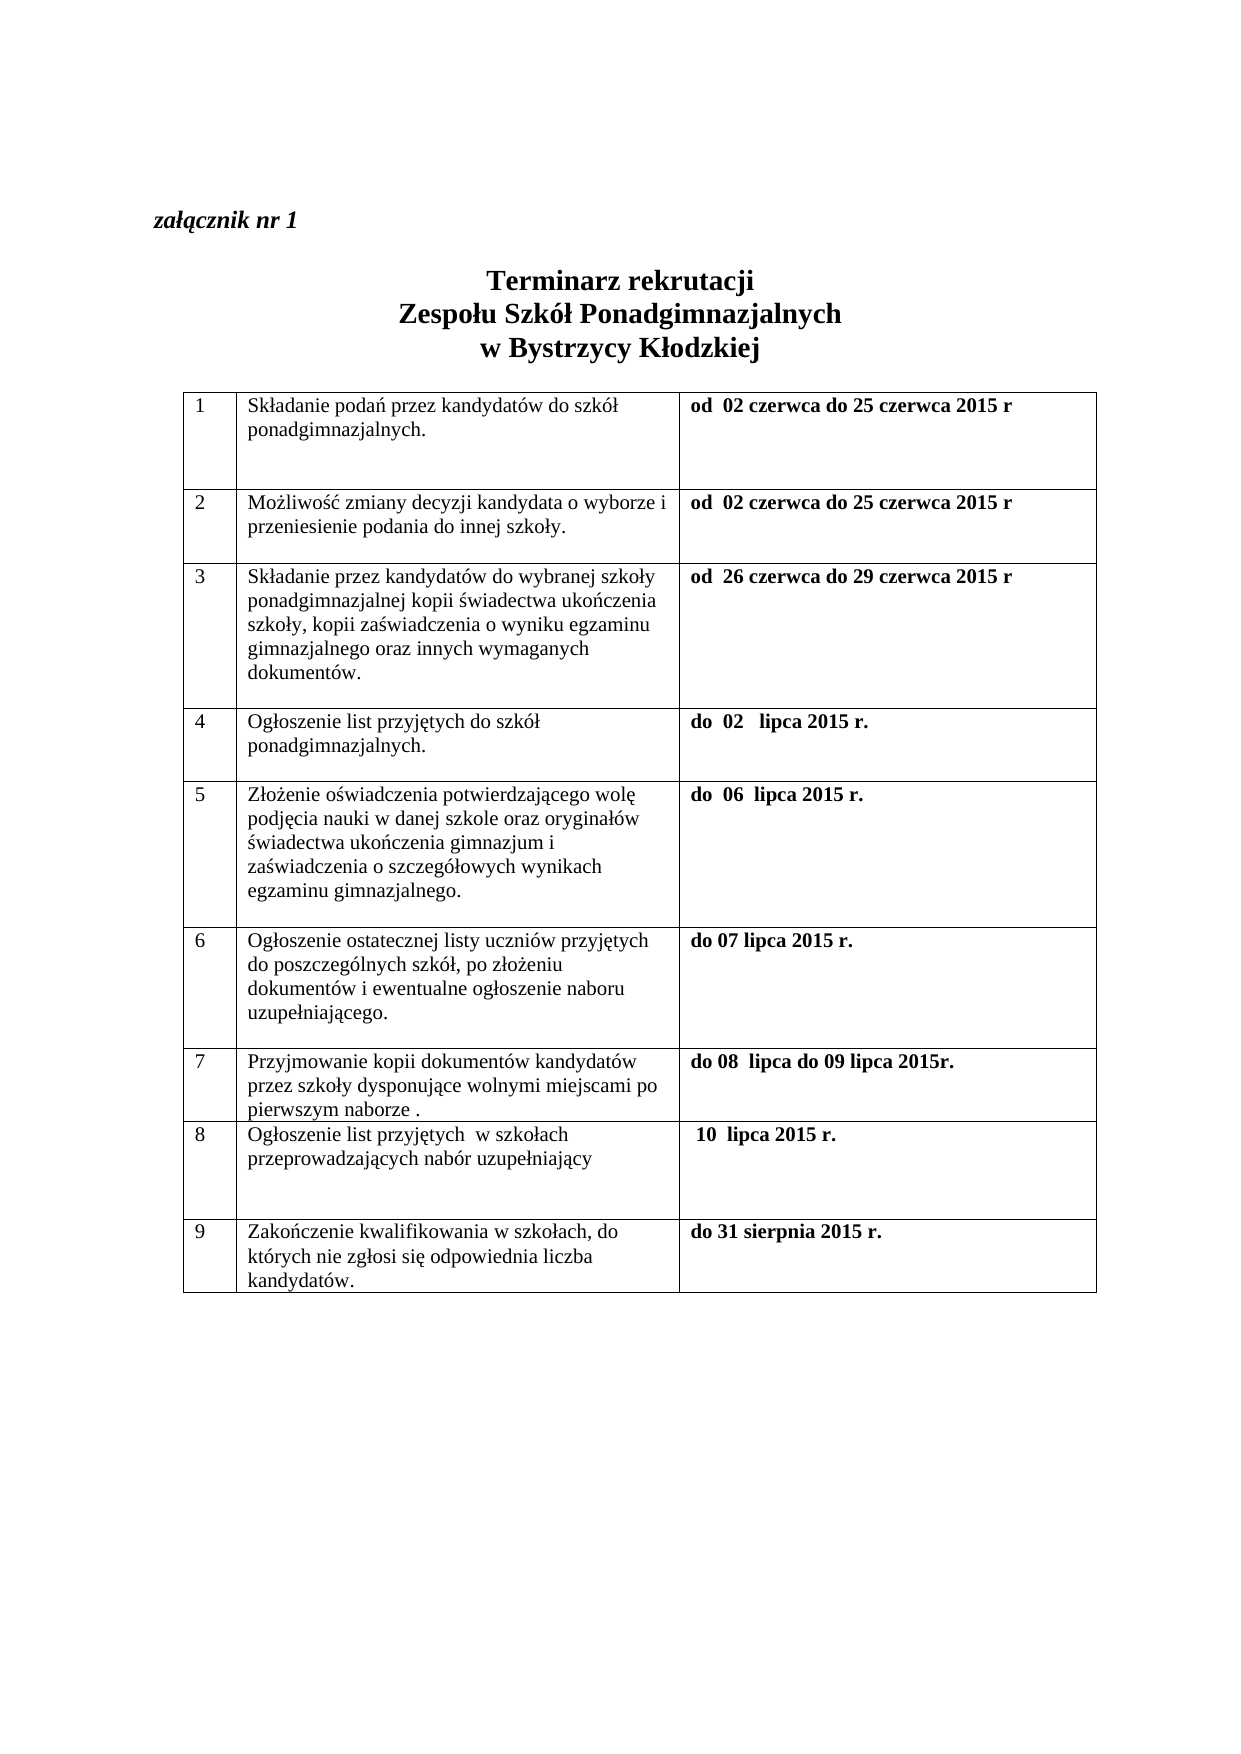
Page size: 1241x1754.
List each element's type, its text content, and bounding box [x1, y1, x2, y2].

table_cell Ogłoszenie ostatecznej listy uczniów przyjętych do poszczególnych szkół, po złożeniu dokumentów i ewentualne ogłoszenie naboru uzupełniającego. [237, 928, 679, 1048]
table_cell 2 [184, 490, 236, 562]
table_cell Ogłoszenie list przyjętych w szkołach przeprowadzających nabór uzupełniający [237, 1122, 679, 1218]
text załącznik nr 1 [148, 205, 1093, 234]
table_cell do 06 lipca 2015 r. [680, 782, 1096, 927]
table_cell 6 [184, 928, 236, 1048]
table_cell Złożenie oświadczenia potwierdzającego wolę podjęcia nauki w danej szkole oraz oryginałów świadectwa ukończenia gimnazjum i zaświadczenia o szczegółowych wynikach egzaminu gimnazjalnego. [237, 782, 679, 927]
table_cell od 02 czerwca do 25 czerwca 2015 r [680, 490, 1096, 562]
table_cell 4 [184, 709, 236, 781]
table_cell Zakończenie kwalifikowania w szkołach, do których nie zgłosi się odpowiednia liczba kandydatów. [237, 1220, 679, 1292]
table_cell 5 [184, 782, 236, 927]
table_cell Ogłoszenie list przyjętych do szkół ponadgimnazjalnych. [237, 709, 679, 781]
table_cell Możliwość zmiany decyzji kandydata o wyborze i przeniesienie podania do innej szkoły. [237, 490, 679, 562]
table_cell Składanie przez kandydatów do wybranej szkoły ponadgimnazjalnej kopii świadectwa ukończenia szkoły, kopii zaświadczenia o wyniku egzaminu gimnazjalnego oraz innych wymaganych dokumentów. [237, 564, 679, 708]
table_cell do 07 lipca 2015 r. [680, 928, 1096, 1048]
table_cell do 08 lipca do 09 lipca 2015r. [680, 1049, 1096, 1121]
table_cell 10 lipca 2015 r. [680, 1122, 1096, 1218]
text w Bystrzycy Kłodzkiej [148, 330, 1093, 363]
table_header Składanie podań przez kandydatów do szkół ponadgimnazjalnych. [237, 393, 679, 489]
table_header od 02 czerwca do 25 czerwca 2015 r [680, 393, 1096, 489]
table_cell od 26 czerwca do 29 czerwca 2015 r [680, 564, 1096, 708]
table_cell Przyjmowanie kopii dokumentów kandydatów przez szkoły dysponujące wolnymi miejscami po pierwszym naborze . [237, 1049, 679, 1121]
table_cell do 02 lipca 2015 r. [680, 709, 1096, 781]
table_cell 8 [184, 1122, 236, 1218]
table_cell 7 [184, 1049, 236, 1121]
table_cell do 31 sierpnia 2015 r. [680, 1220, 1096, 1292]
table_cell 3 [184, 564, 236, 708]
text Terminarz rekrutacji [148, 263, 1093, 296]
text Zespołu Szkół Ponadgimnazjalnych [148, 296, 1093, 330]
table_header 1 [184, 393, 236, 489]
table_cell 9 [184, 1220, 236, 1292]
